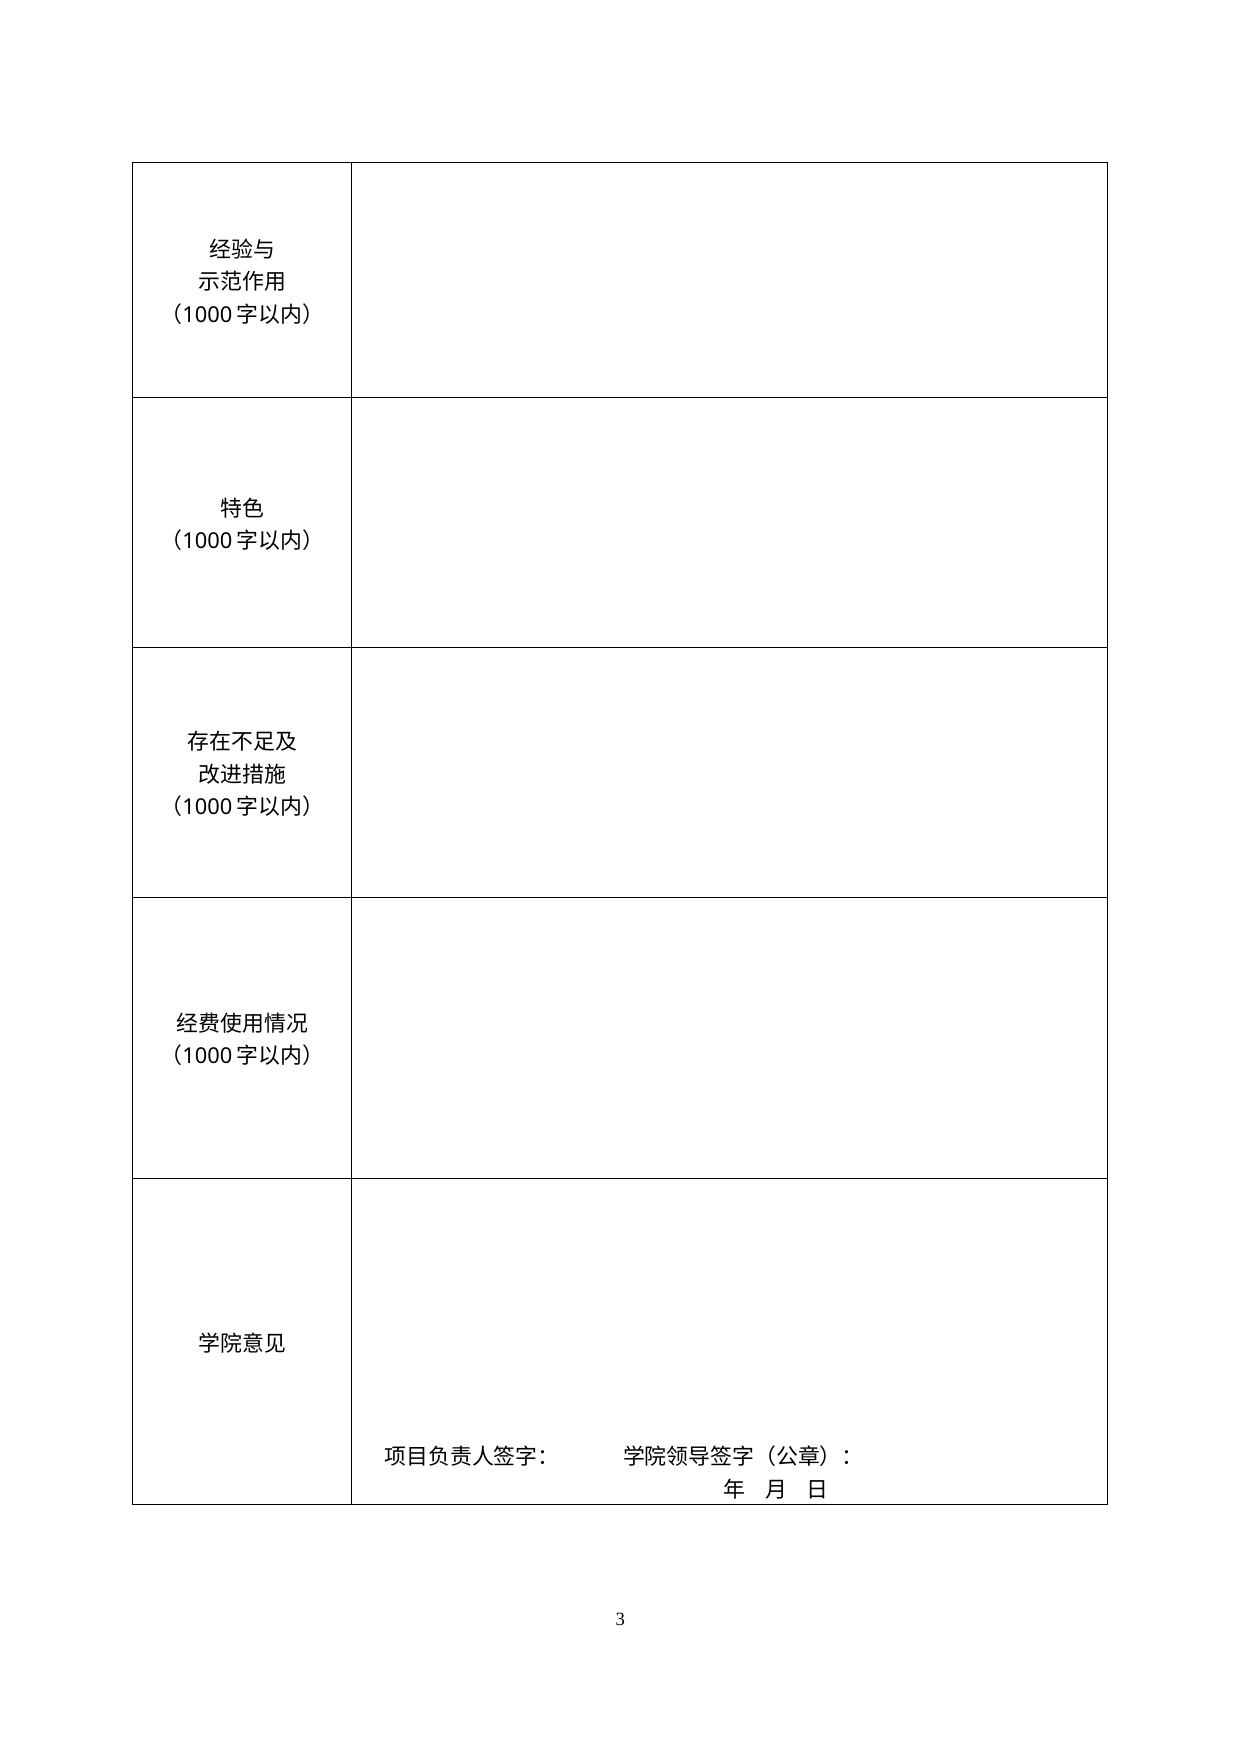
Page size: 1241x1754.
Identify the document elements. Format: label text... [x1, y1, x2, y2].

table_cell [352, 163, 1107, 397]
table_cell 学院意见 [133, 1179, 351, 1504]
table_cell 经验与 示范作用 （1000字以内） [133, 163, 351, 397]
table_cell [352, 648, 1107, 897]
table_cell [352, 398, 1107, 647]
table_cell 特色 （1000字以内） [133, 398, 351, 647]
table_cell 项目负责人签字： 学院领导签字（公章）： 年 月 日 [352, 1179, 1107, 1504]
table_cell 存在不足及 改进措施 （1000字以内） [133, 648, 351, 897]
table_cell [352, 898, 1107, 1178]
table_cell 经费使用情况 （1000字以内） [133, 898, 351, 1178]
